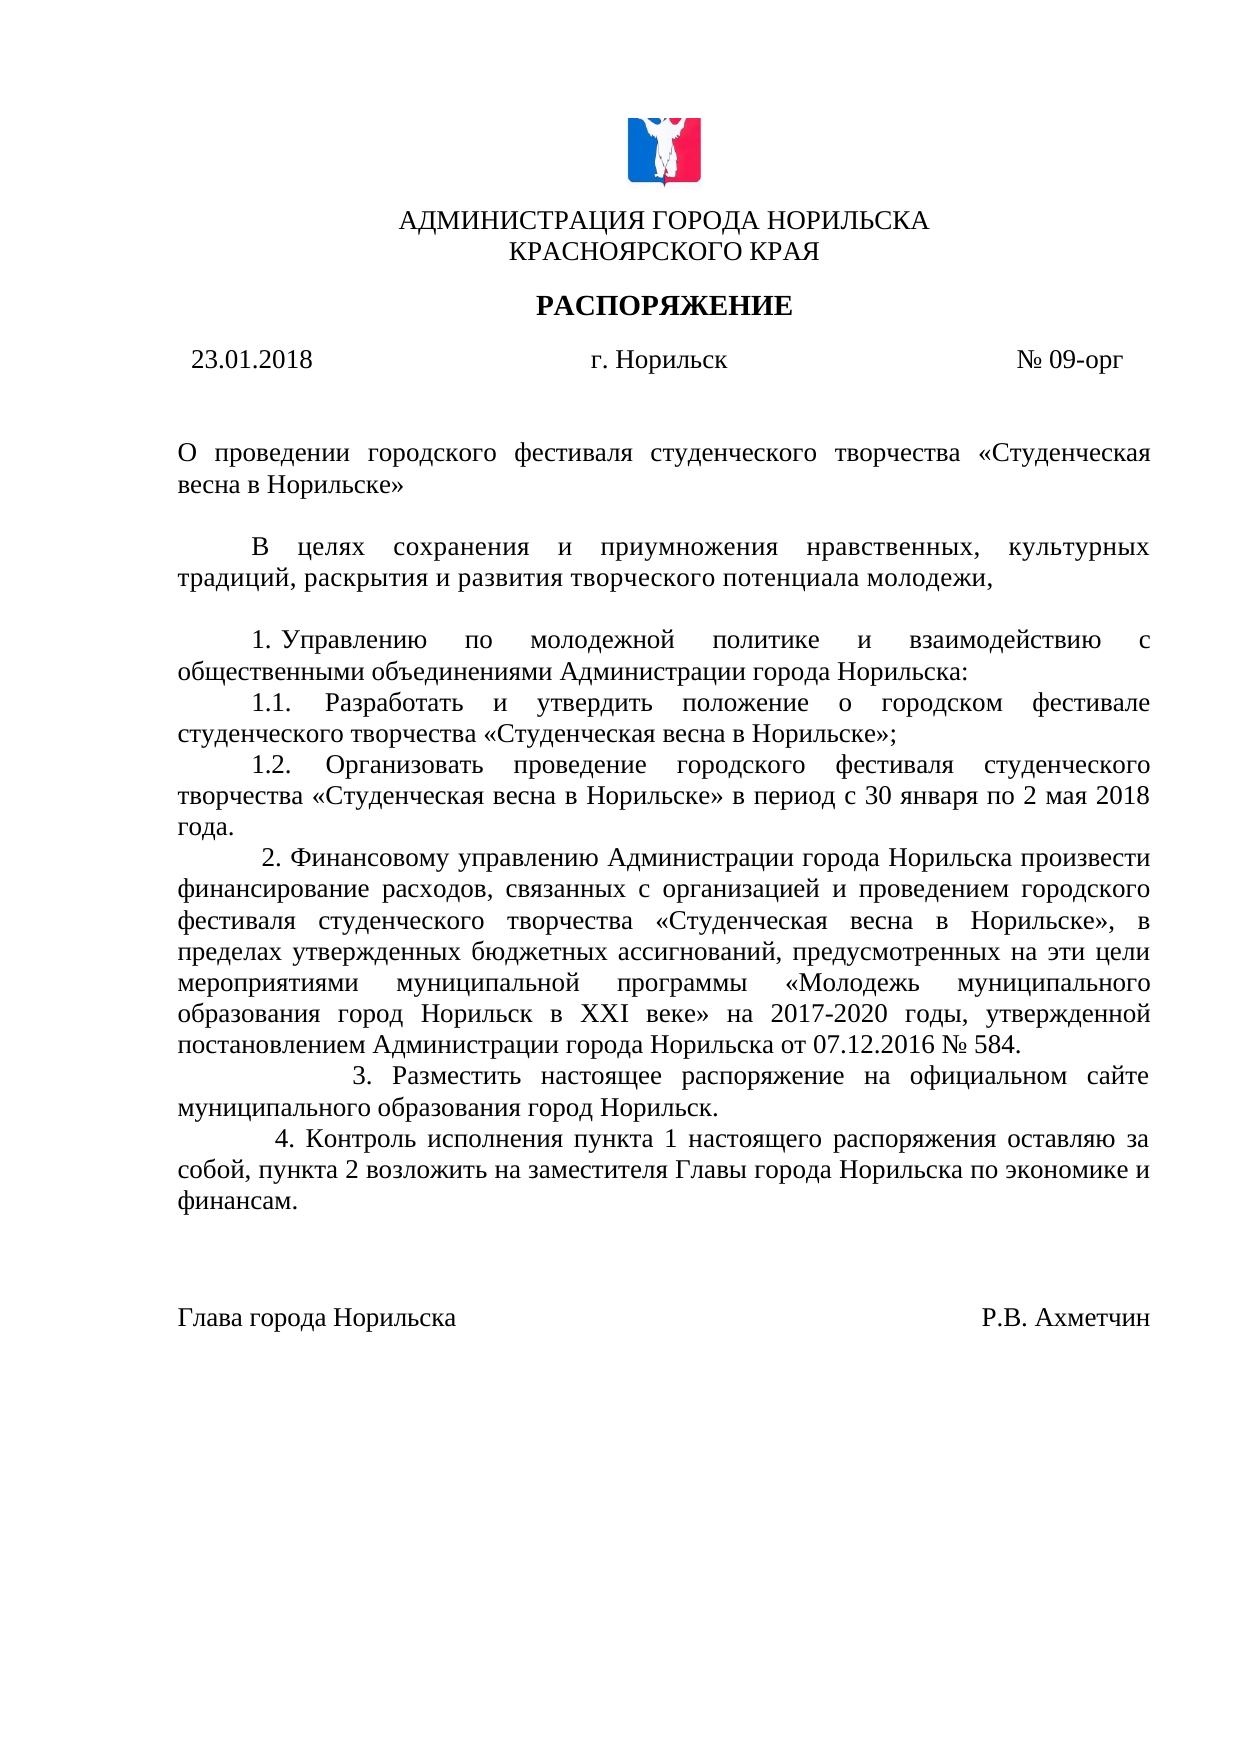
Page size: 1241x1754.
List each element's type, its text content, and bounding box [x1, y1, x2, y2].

list Управлению по молодежной политике и взаимодействию с общественными объединениями Администрации города Норильска: [177, 623, 1152, 686]
list Организовать проведение городского фестиваля студенческого творчества «Студенческая весна в Норильске» в период с 30 января по 2 мая 2018 года. [177, 748, 1152, 841]
text АДМИНИСТРАЦИЯ ГОРОДА НОРИЛЬСКА [177, 206, 1152, 235]
text 23.01.2018 г. Норильск № 09-орг [177, 343, 1151, 374]
text 3. Разместить настоящее распоряжение на официальном сайте муниципального образования город Норильск. [177, 1059, 1152, 1122]
text 2. Финансовому управлению Администрации города Норильска произвести финансирование расходов, связанных с организацией и проведением городского фестиваля студенческого творчества «Студенческая весна в Норильске», в пределах утвержденных бюджетных ассигнований, предусмотренных на эти цели мероприятиями муниципальной программы «Молодежь муниципального образования город Норильск в ХХI веке» на 2017-2020 годы, утвержденной постановлением Администрации города Норильска от 07.12.2016 № 584. [177, 841, 1152, 1059]
text КРАСНОЯРСКОГО КРАЯ [177, 235, 1152, 266]
text Глава города Норильска Р.В. Ахметчин [177, 1302, 1151, 1333]
list Разработать и утвердить положение о городском фестивале студенческого творчества «Студенческая весна в Норильске»; [177, 686, 1152, 748]
text В целях сохранения и приумножения нравственных, культурных традиций, раскрытия и развития творческого потенциала молодежи, [177, 530, 1152, 592]
text РАСПОРЯЖЕНИЕ [177, 288, 1152, 322]
text 4. Контроль исполнения пункта 1 настоящего распоряжения оставляю за собой, пункта 2 возложить на заместителя Главы города Норильска по экономике и финансам. [177, 1122, 1152, 1215]
picture [626, 118, 703, 189]
text О проведении городского фестиваля студенческого творчества «Студенческая весна в Норильске» [177, 437, 1152, 499]
